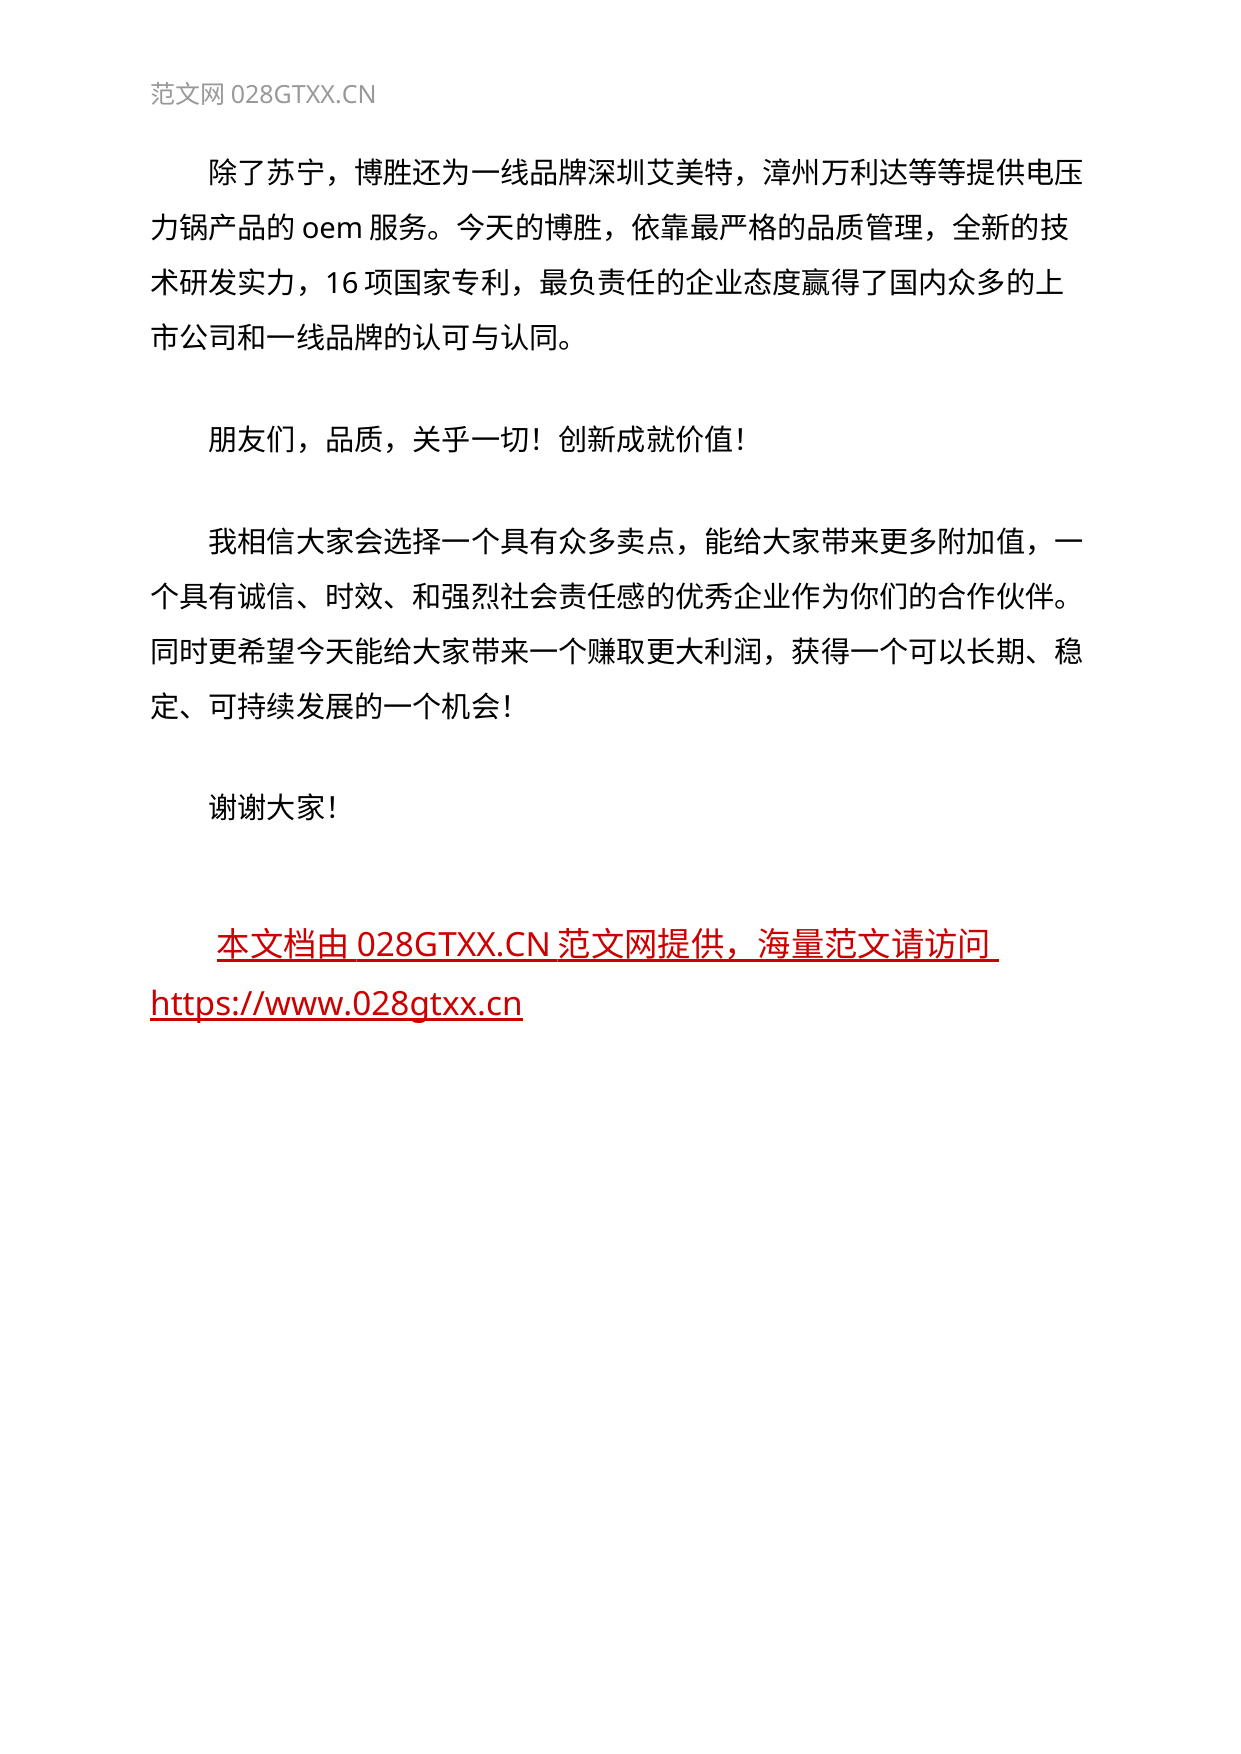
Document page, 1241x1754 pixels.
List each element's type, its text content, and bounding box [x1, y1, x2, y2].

text 本文档由028GTXX.CN范文网提供，海量范文请访问 https://www.028gtxx.cn [150, 918, 1090, 1025]
text 我相信大家会选择一个具有众多卖点，能给大家带来更多附加值，一个具有诚信、时效、和强烈社会责任感的优秀企业作为你们的合作伙伴。同时更希望今天能给大家带来一个赚取更大利润，获得一个可以长期、稳定、可持续发展的一个机会！ [150, 518, 1090, 725]
text 朋友们，品质，关乎一切！创新成就价值！ [150, 417, 1090, 459]
text 谢谢大家！ [150, 785, 1090, 827]
text 除了苏宁，博胜还为一线品牌深圳艾美特，漳州万利达等等提供电压力锅产品的oem服务。今天的博胜，依靠最严格的品质管理，全新的技术研发实力，16项国家专利，最负责任的企业态度赢得了国内众多的上市公司和一线品牌的认可与认同。 [150, 150, 1090, 357]
